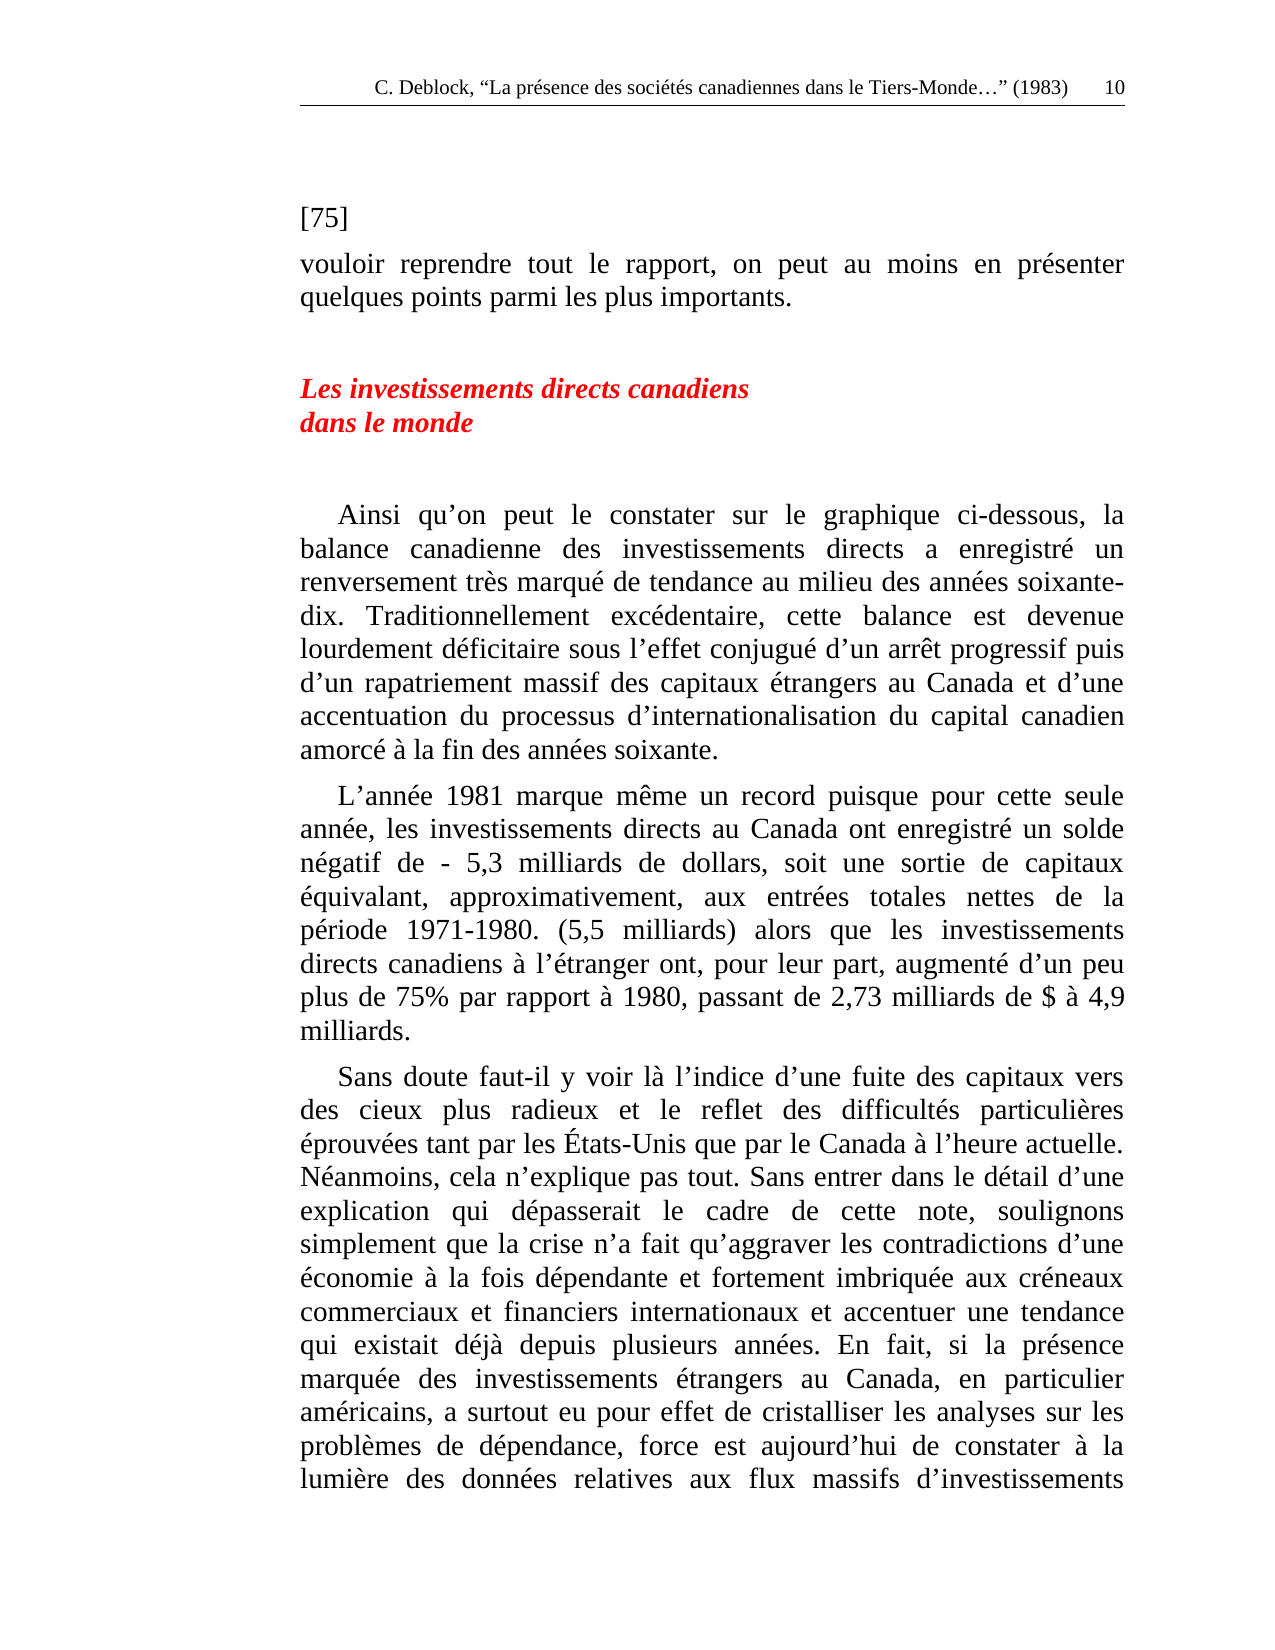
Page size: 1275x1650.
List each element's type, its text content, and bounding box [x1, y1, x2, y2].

text vouloir reprendre tout le rapport, on peut au moins en présenter quelques points parmi les plus importants. [300, 246, 1125, 313]
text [300, 1059, 1125, 1495]
text Ainsi qu’on peut le constater sur le graphique ci-dessous, la balance canadienne des investissements directs a enregistré un renversement très marqué de tendance au milieu des années soixante-dix. Traditionnellement excédentaire, cette balance est devenue lourdement déficitaire sous l’effet conjugué d’un arrêt progressif puis d’un rapatriement massif des capitaux étrangers au Canada et d’une accentuation du processus d’internationalisation du capital canadien amorcé à la fin des années soixante. [300, 497, 1125, 766]
text L’année 1981 marque même un record puisque pour cette seule année, les investissements directs au Canada ont enregistré un solde négatif de - 5,3 milliards de dollars, soit une sortie de capitaux équivalant, approximativement, aux entrées totales nettes de la période 1971-1980. (5,5 milliards) alors que les investissements directs canadiens à l’étranger ont, pour leur part, augmenté d’un peu plus de 75% par rapport à 1980, passant de 2,73 milliards de $ à 4,9 milliards. [300, 778, 1125, 1046]
text [75] [300, 200, 1125, 233]
text Les investissements directs canadiens dans le monde [300, 372, 1125, 439]
